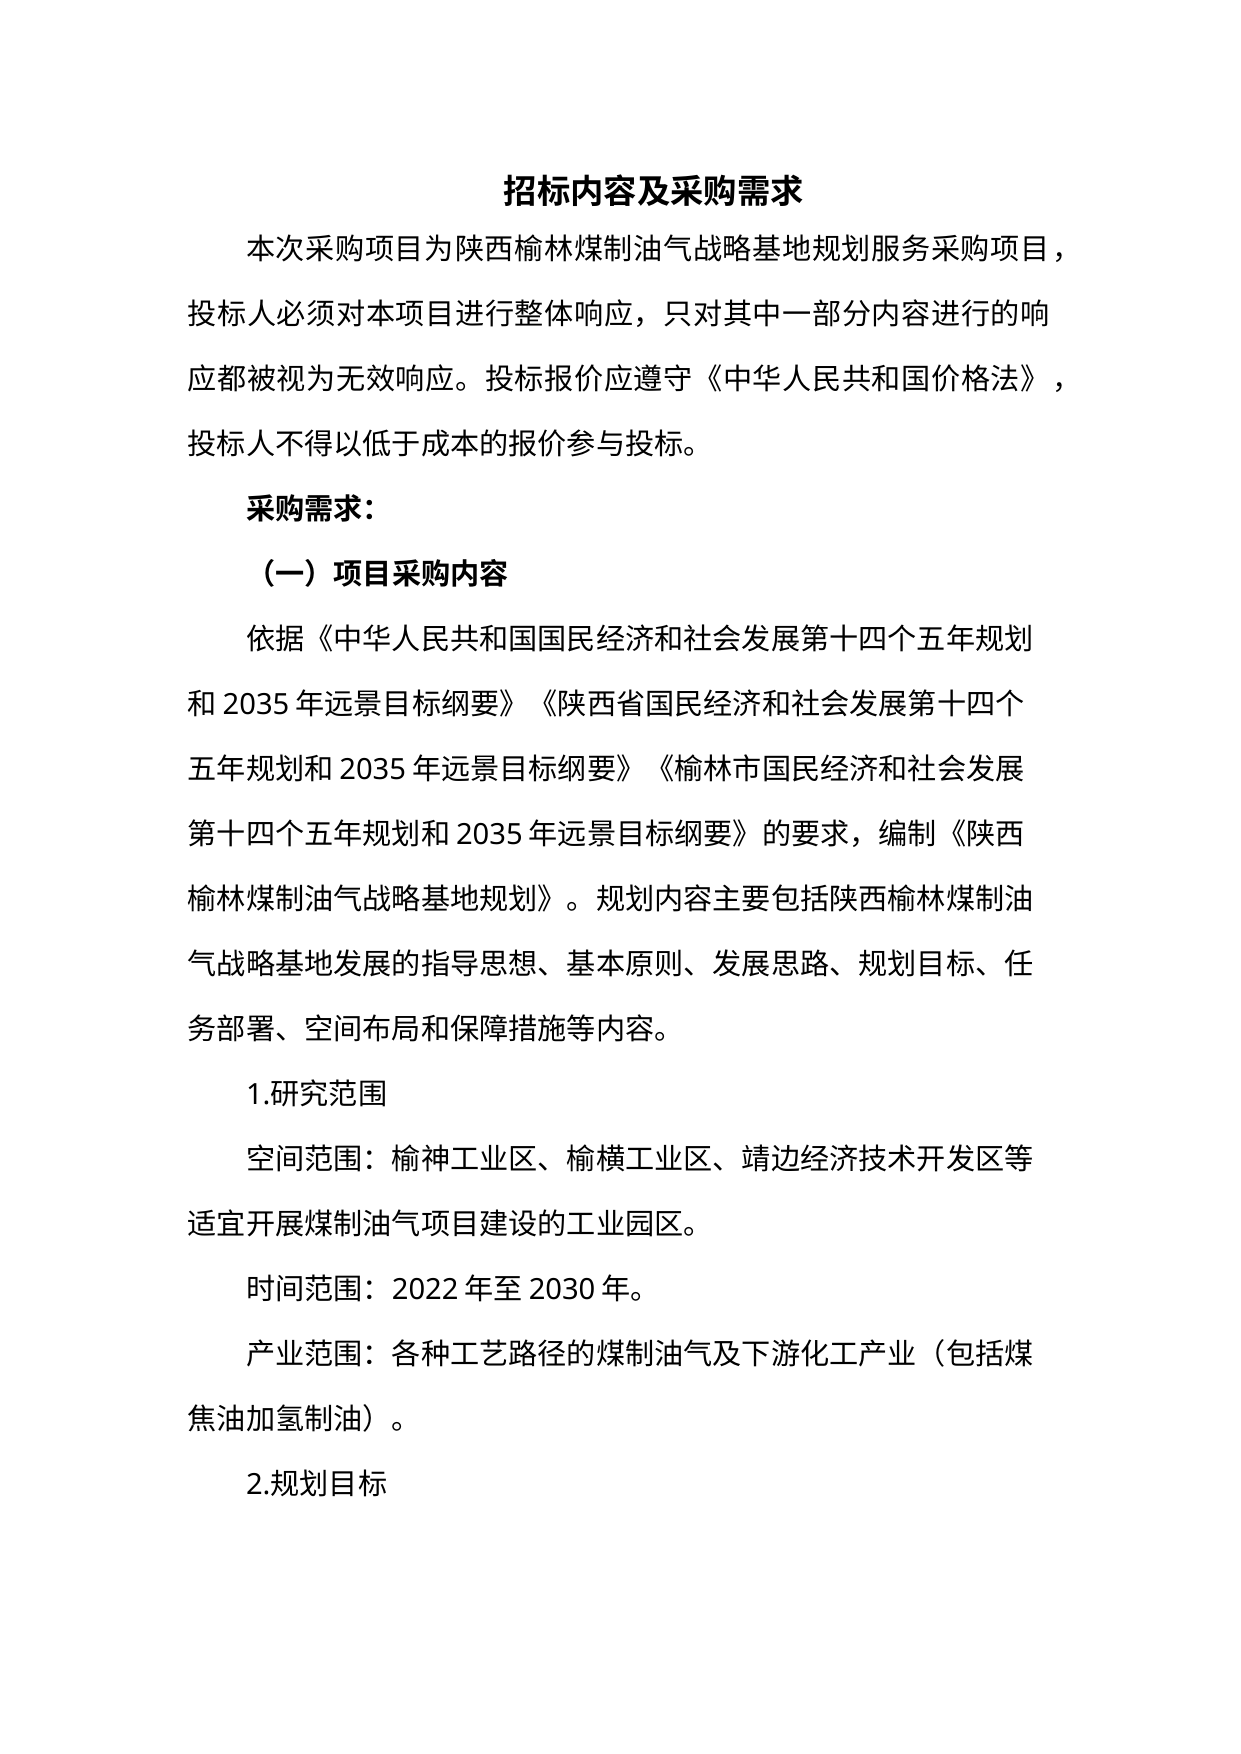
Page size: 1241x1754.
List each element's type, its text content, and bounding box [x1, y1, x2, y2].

text 招标内容及采购需求 [187, 162, 1053, 214]
text 2.规划目标 [187, 1449, 1053, 1514]
text 采购需求： [246, 474, 1053, 539]
text 时间范围：2022年至2030年。 [187, 1254, 1053, 1319]
text 空间范围：榆神工业区、榆横工业区、靖边经济技术开发区等适宜开展煤制油气项目建设的工业园区。 [187, 1124, 1053, 1254]
text （一）项目采购内容 [187, 539, 1053, 604]
text 依据《中华人民共和国国民经济和社会发展第十四个五年规划和2035年远景目标纲要》《陕西省国民经济和社会发展第十四个五年规划和2035年远景目标纲要》《榆林市国民经济和社会发展第十四个五年规划和2035年远景目标纲要》的要求，编制《陕西榆林煤制油气战略基地规划》。规划内容主要包括陕西榆林煤制油气战略基地发展的指导思想、基本原则、发展思路、规划目标、任务部署、空间布局和保障措施等内容。 [187, 604, 1053, 1059]
text 1.研究范围 [187, 1059, 1053, 1124]
text 产业范围：各种工艺路径的煤制油气及下游化工产业（包括煤焦油加氢制油）。 [187, 1319, 1053, 1449]
text 本次采购项目为陕西榆林煤制油气战略基地规划服务采购项目，投标人必须对本项目进行整体响应，只对其中一部分内容进行的响应都被视为无效响应。投标报价应遵守《中华人民共和国价格法》，投标人不得以低于成本的报价参与投标。 [187, 214, 1053, 474]
